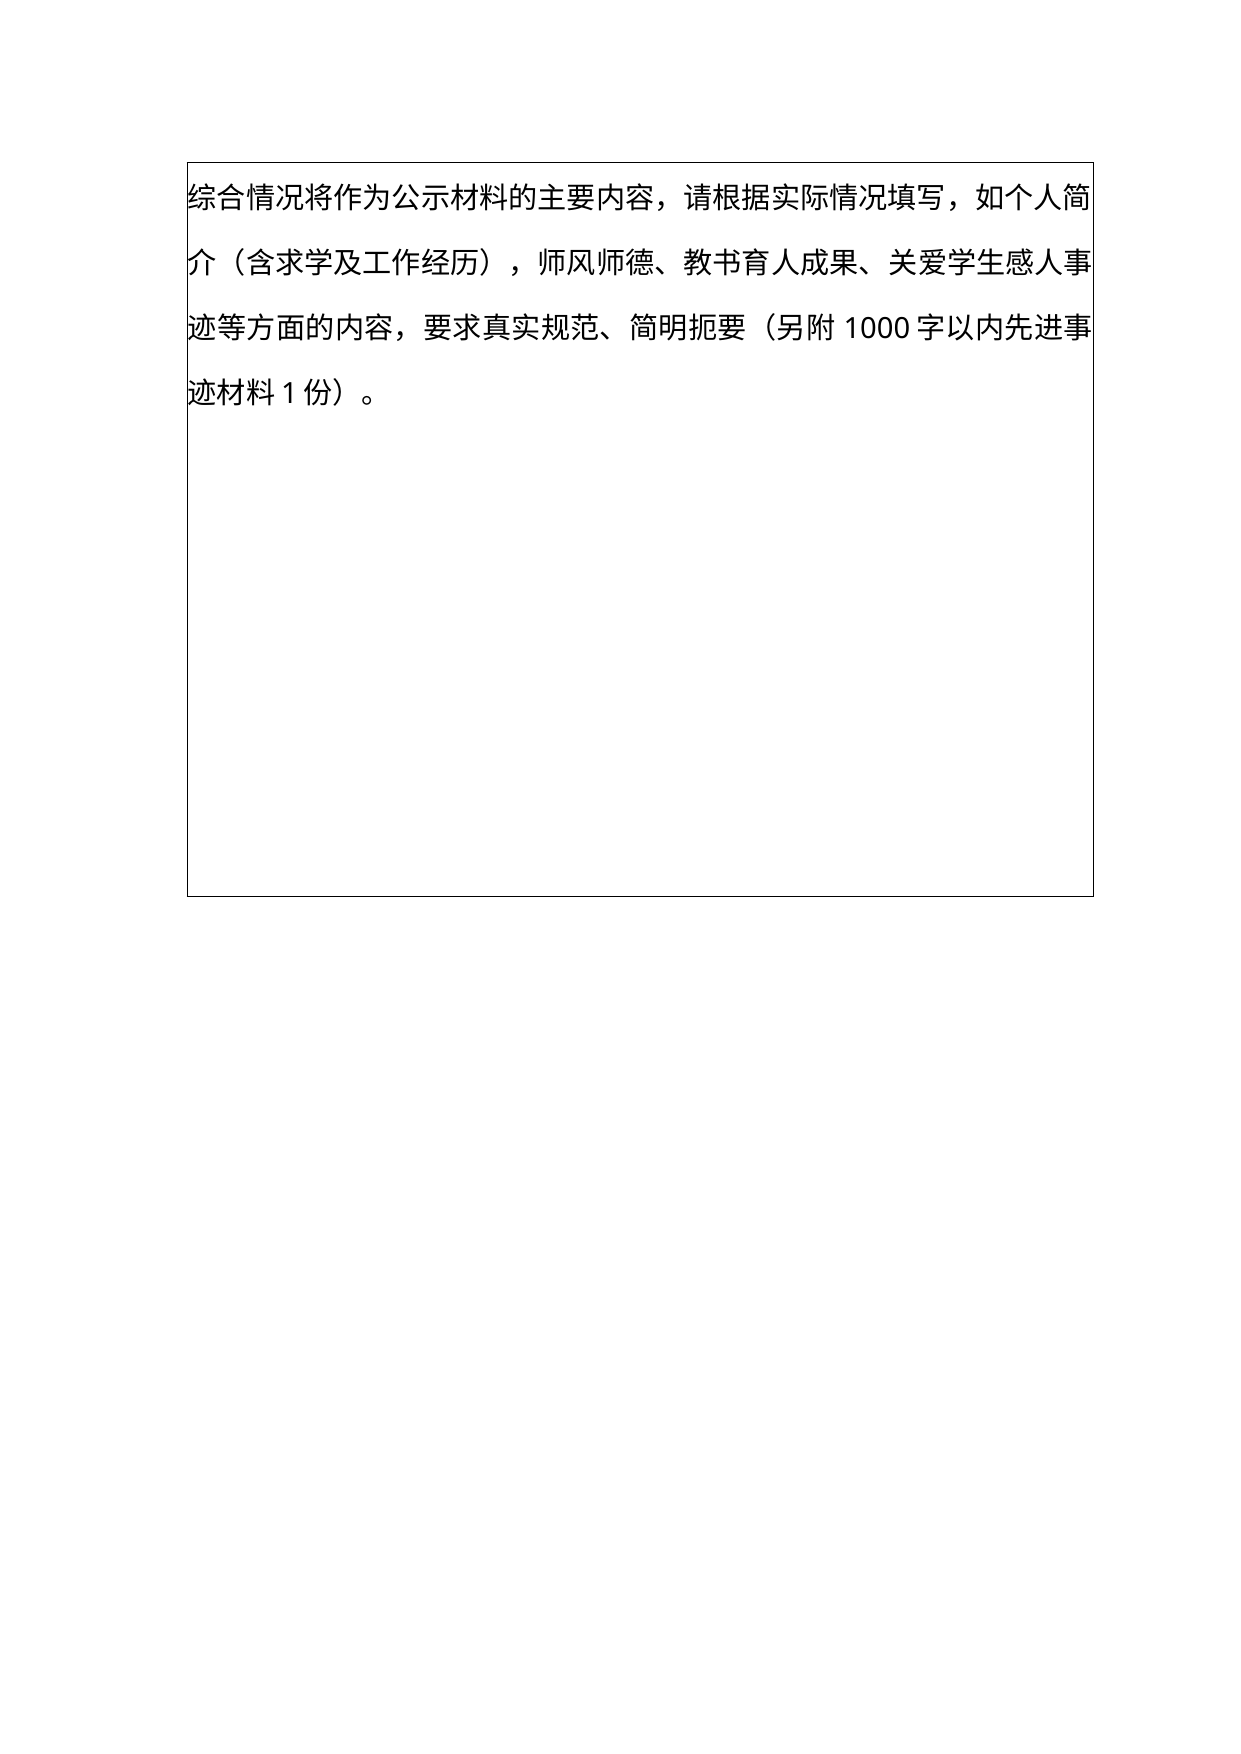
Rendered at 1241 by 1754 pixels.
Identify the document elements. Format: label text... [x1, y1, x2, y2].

table_cell 综合情况将作为公示材料的主要内容，请根据实际情况填写，如个人简介（含求学及工作经历），师风师德、教书育人成果、关爱学生感人事迹等方面的内容，要求真实规范、简明扼要（另附1000字以内先进事迹材料1份）。 [188, 163, 1093, 896]
